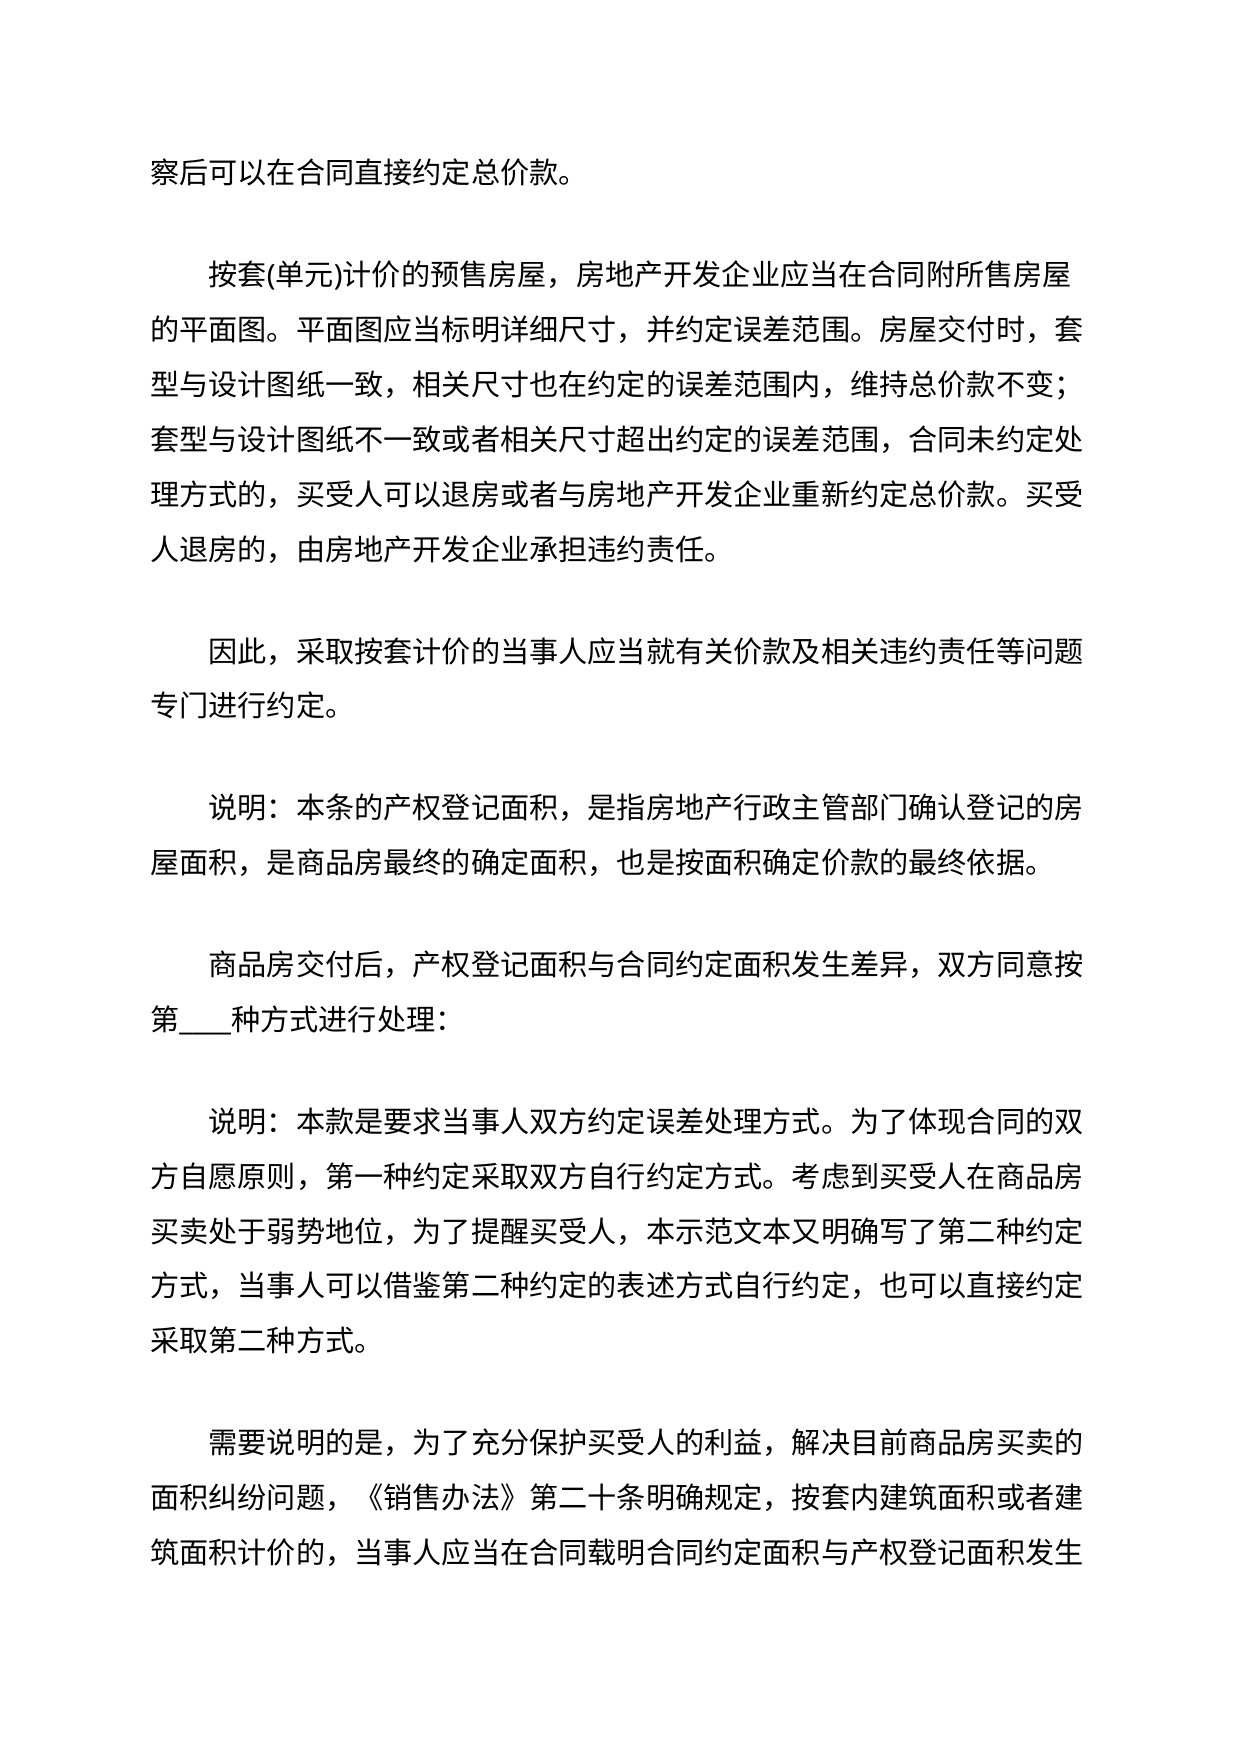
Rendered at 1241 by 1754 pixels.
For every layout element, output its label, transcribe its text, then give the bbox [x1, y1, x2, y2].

text 说明：本款是要求当事人双方约定误差处理方式。为了体现合同的双方自愿原则，第一种约定采取双方自行约定方式。考虑到买受人在商品房买卖处于弱势地位，为了提醒买受人，本示范文本又明确写了第二种约定方式，当事人可以借鉴第二种约定的表述方式自行约定，也可以直接约定采取第二种方式。 [150, 1098, 1090, 1360]
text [150, 1420, 1090, 1572]
text 商品房交付后，产权登记面积与合同约定面积发生差异，双方同意按第____种方式进行处理： [150, 941, 1090, 1039]
text 说明：本条的产权登记面积，是指房地产行政主管部门确认登记的房屋面积，是商品房最终的确定面积，也是按面积确定价款的最终依据。 [150, 785, 1090, 882]
text 因此，采取按套计价的当事人应当就有关价款及相关违约责任等问题专门进行约定。 [150, 628, 1090, 725]
text 按套(单元)计价的预售房屋，房地产开发企业应当在合同附所售房屋的平面图。平面图应当标明详细尺寸，并约定误差范围。房屋交付时，套型与设计图纸一致，相关尺寸也在约定的误差范围内，维持总价款不变；套型与设计图纸不一致或者相关尺寸超出约定的误差范围，合同未约定处理方式的，买受人可以退房或者与房地产开发企业重新约定总价款。买受人退房的，由房地产开发企业承担违约责任。 [150, 252, 1090, 569]
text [150, 150, 1090, 192]
